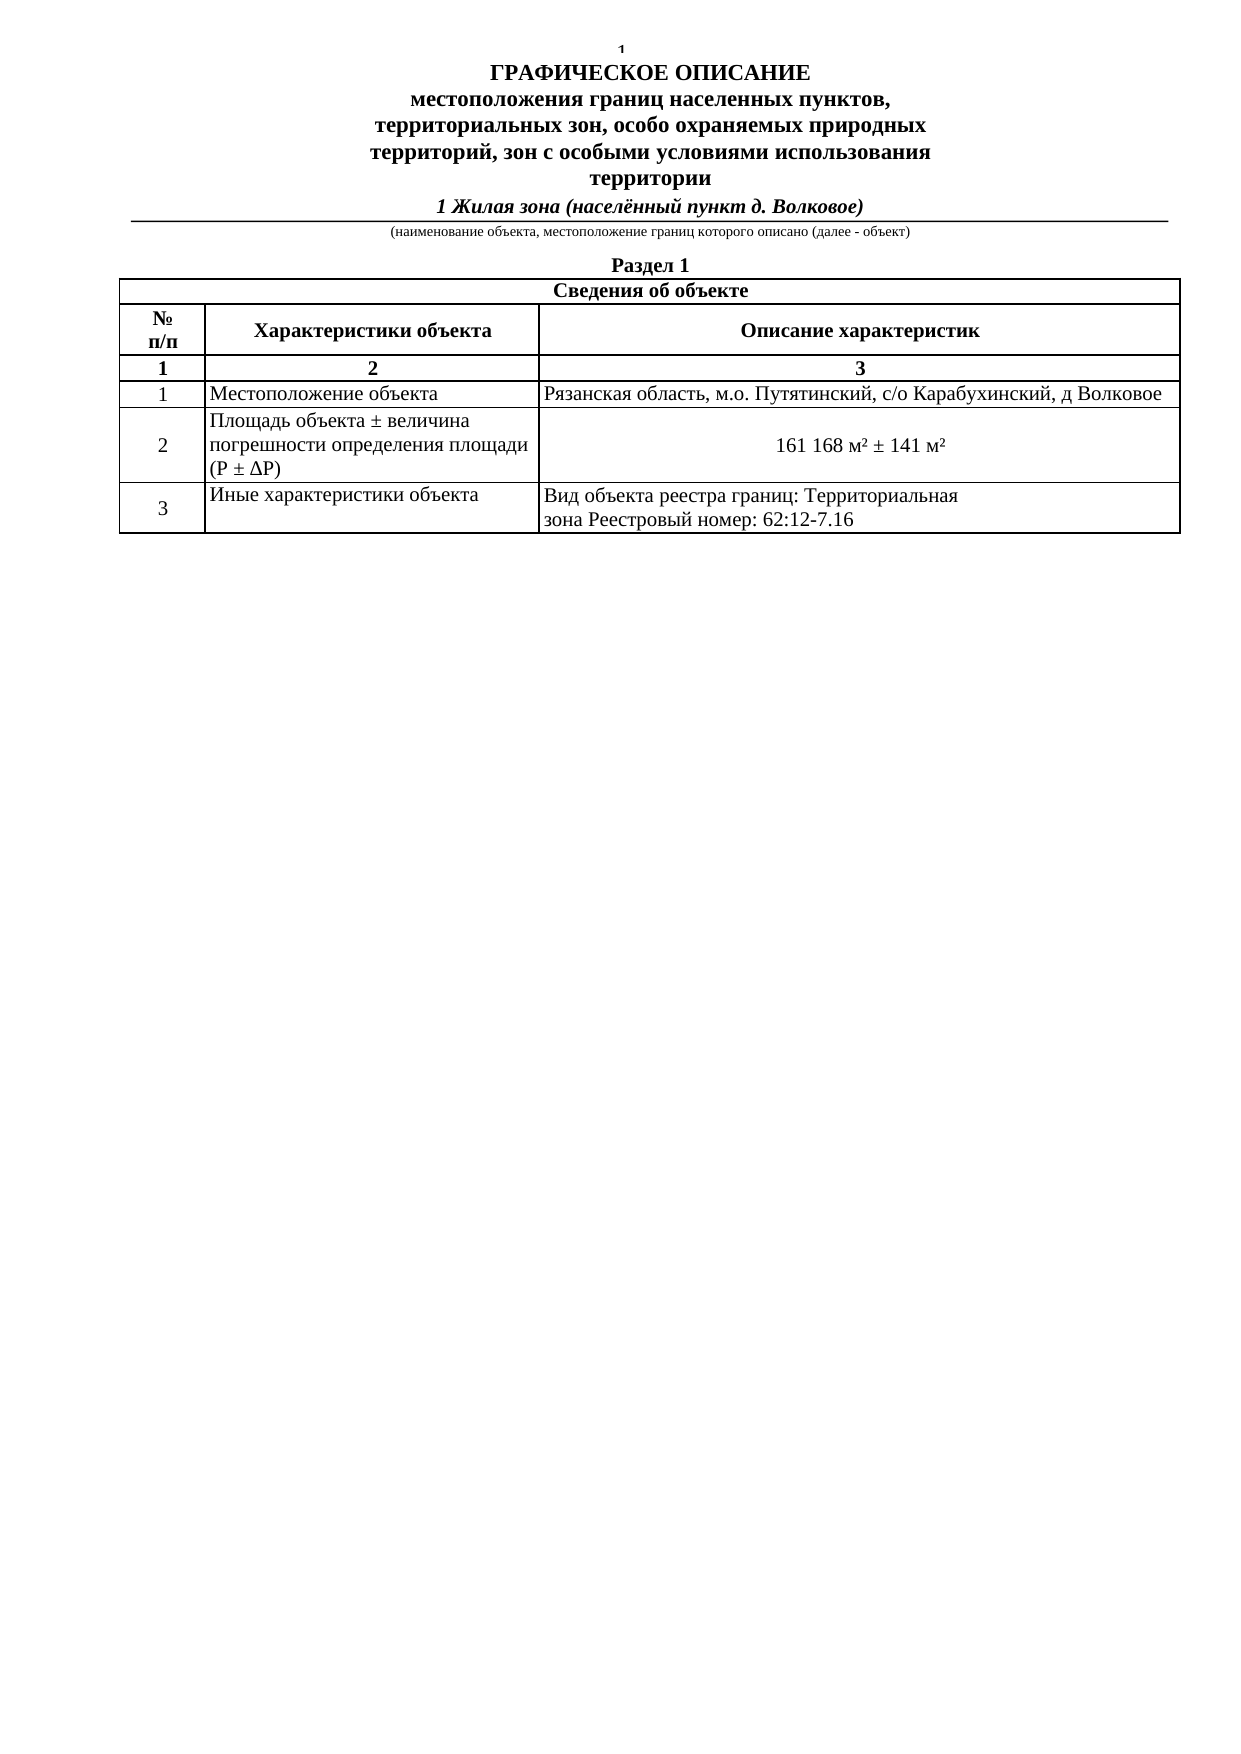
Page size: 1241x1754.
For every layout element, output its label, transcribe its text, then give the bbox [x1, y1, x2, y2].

table_cell 2 [206, 356, 538, 380]
table_cell Вид объекта реестра границ: Территориальная зона Реестровый номер: 62:12-7.16 [540, 483, 1179, 532]
table_cell Характеристики объекта [206, 305, 538, 354]
table_cell Рязанская область, м.о. Путятинский, с/о Карабухинский, д Волковое [540, 382, 1179, 406]
table_cell Площадь объекта ± величина погрешности определения площади (P ± ∆P) [206, 408, 538, 481]
text 1 Жилая зона (населённый пункт д. Волковое) [313, 194, 987, 218]
text (наименование объекта, местоположение границ которого описано (далее - объект) [314, 218, 987, 239]
text Раздел 1 [314, 253, 987, 277]
table_cell Иные характеристики объекта [206, 483, 538, 532]
table_cell 3 [540, 356, 1179, 380]
table_cell 1 [120, 356, 204, 380]
text ГРАФИЧЕСКОЕ ОПИСАНИЕ [314, 59, 987, 85]
table_cell 3 [120, 483, 204, 532]
table_cell 161 168 м² ± 141 м² [540, 408, 1179, 481]
table_cell 2 [120, 408, 204, 481]
table_cell 1 [120, 382, 204, 406]
table_header Сведения об объекте [120, 280, 1179, 303]
table_cell Описание характеристик [540, 305, 1179, 354]
table_cell № п/п [120, 305, 204, 354]
table_cell Местоположение объекта [206, 382, 538, 406]
text местоположения границ населенных пунктов, территориальных зон, особо охраняемых природных территорий, зон с особыми условиями использования территории [314, 85, 987, 190]
